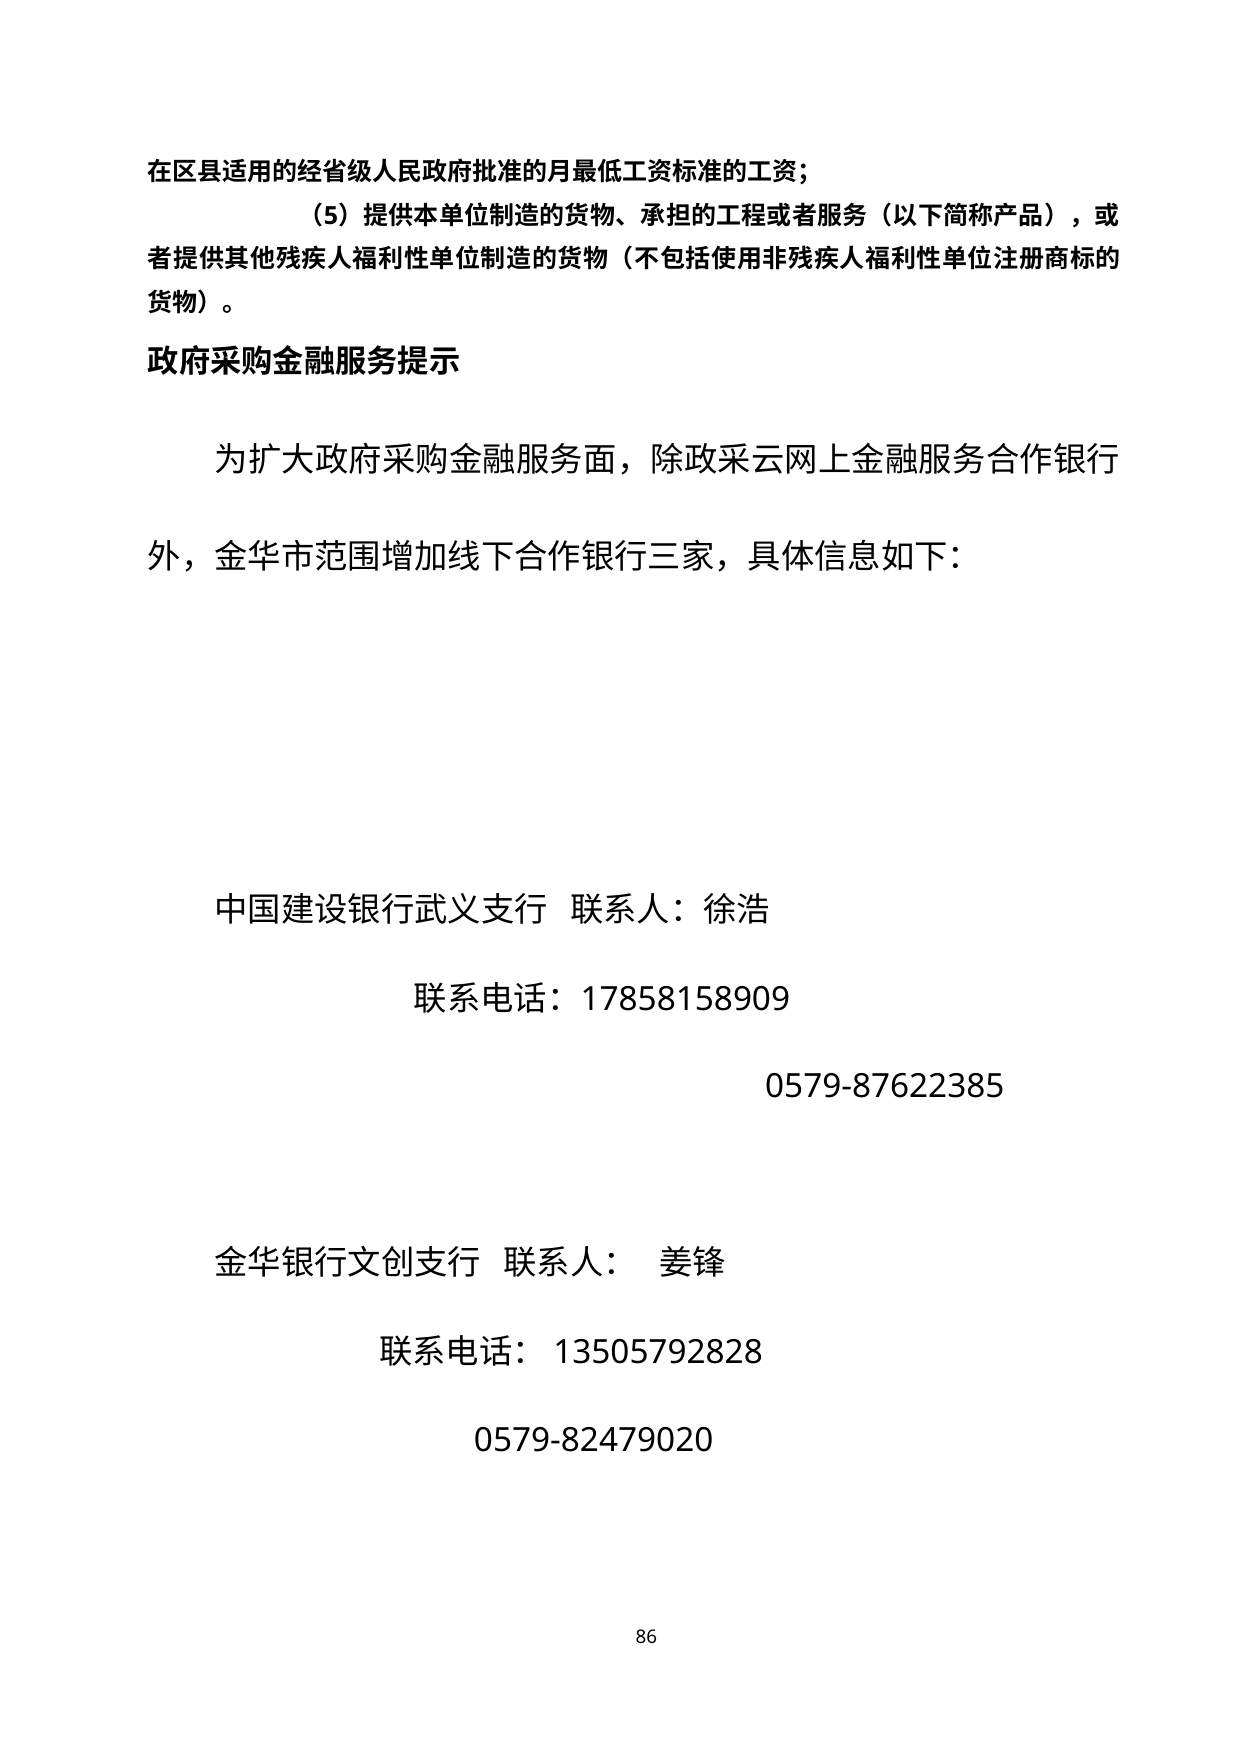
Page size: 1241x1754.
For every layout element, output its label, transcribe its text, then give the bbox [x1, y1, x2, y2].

text 为扩大政府采购金融服务面，除政采云网上金融服务合作银行外，金华市范围增加线下合作银行三家，具体信息如下： [148, 424, 1122, 587]
text 联系电话： 13505792828 [148, 1317, 1122, 1382]
text 中国建设银行武义支行 联系人：徐浩 [148, 874, 1122, 939]
text 金华银行文创支行 联系人： 姜锋 [148, 1228, 1122, 1293]
text 0579-82479020 [148, 1406, 1122, 1471]
subtitle 政府采购金融服务提示 [148, 326, 1122, 391]
text （5）提供本单位制造的货物、承担的工程或者服务（以下简称产品），或者提供其他残疾人福利性单位制造的货物（不包括使用非残疾人福利性单位注册商标的货物）。 [148, 189, 1122, 320]
text 0579-87622385 [148, 1052, 1122, 1117]
text 联系电话：17858158909 [148, 963, 1122, 1028]
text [148, 145, 1122, 189]
